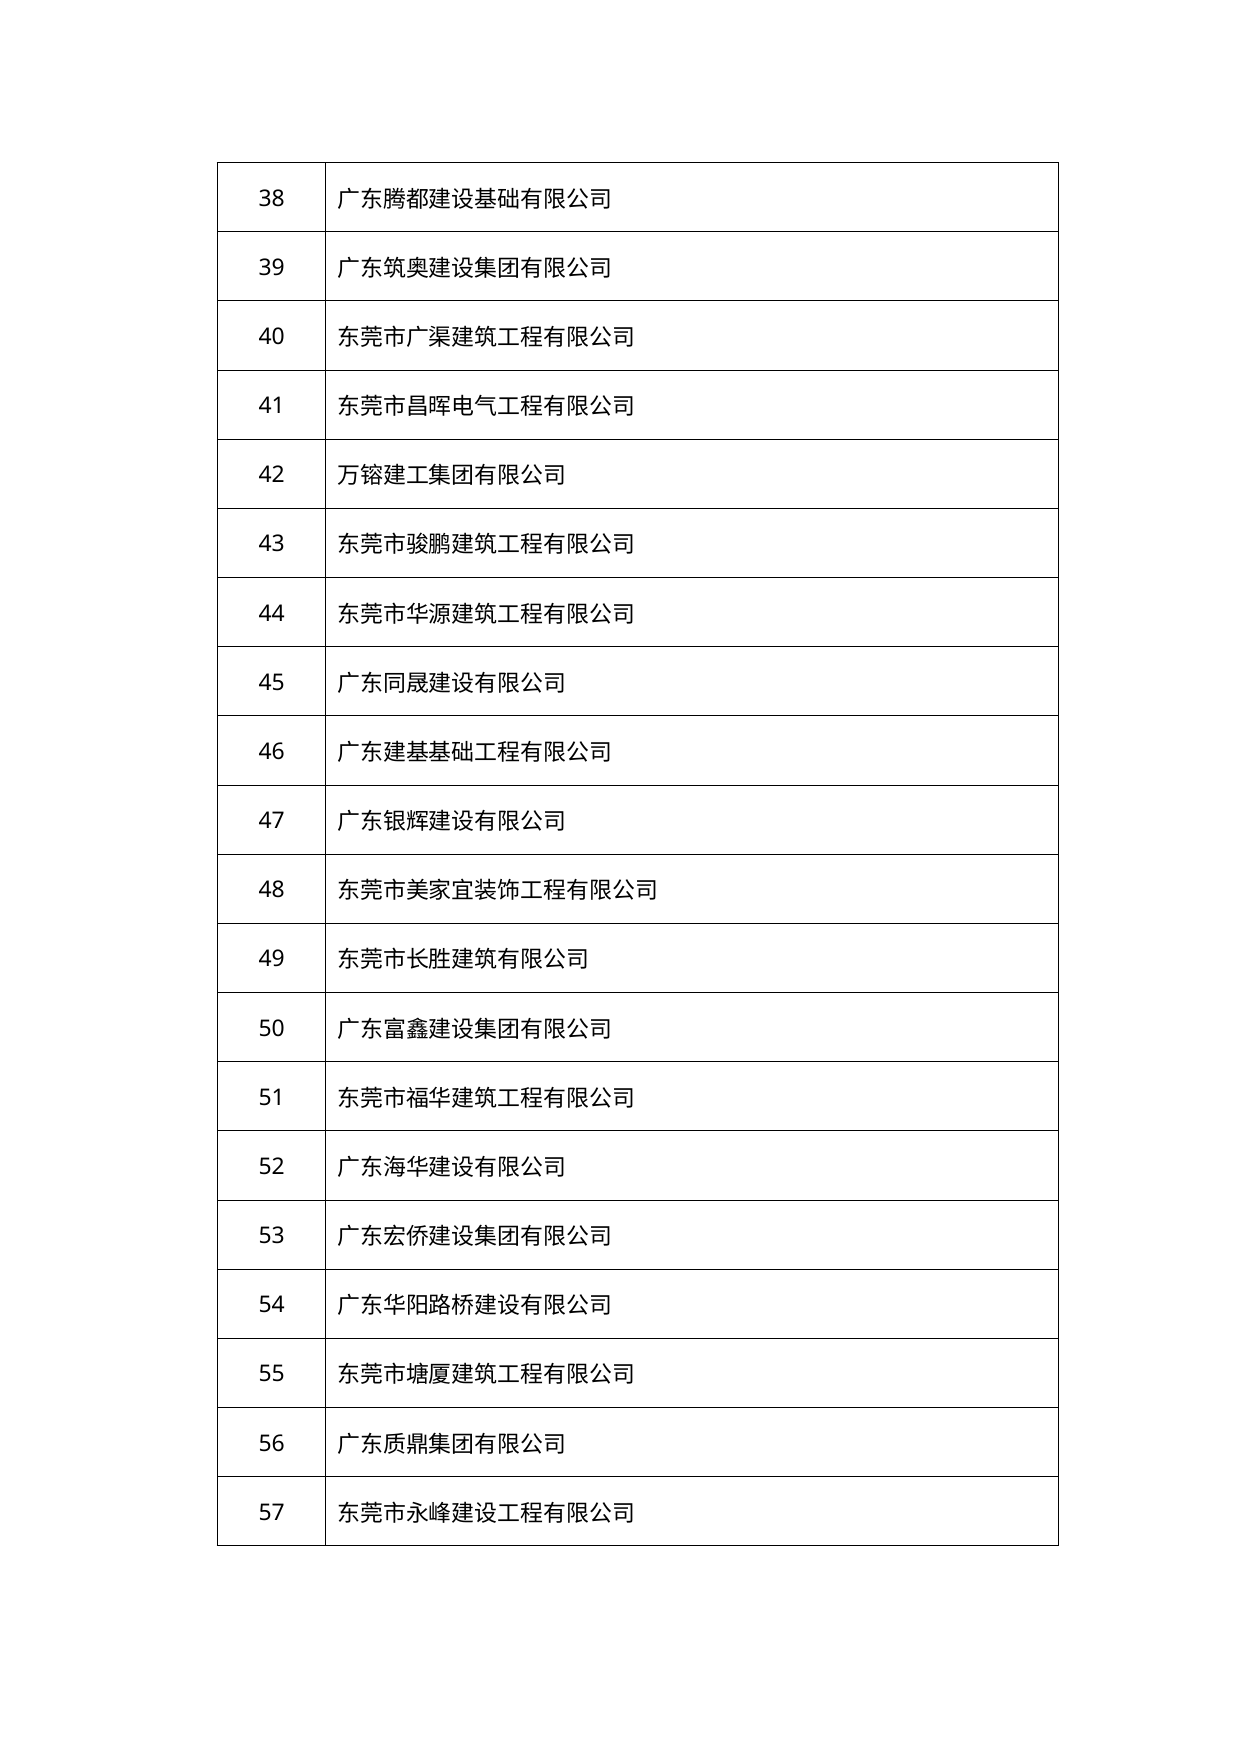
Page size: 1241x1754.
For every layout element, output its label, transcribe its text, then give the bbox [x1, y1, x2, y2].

table_cell 东莞市骏鹏建筑工程有限公司 [326, 509, 1058, 577]
table_cell 广东华阳路桥建设有限公司 [326, 1270, 1058, 1338]
table_cell 51 [218, 1062, 325, 1130]
table_cell 广东银辉建设有限公司 [326, 786, 1058, 854]
table_cell 东莞市昌晖电气工程有限公司 [326, 371, 1058, 439]
table_cell 广东建基基础工程有限公司 [326, 716, 1058, 784]
table_cell 东莞市广渠建筑工程有限公司 [326, 301, 1058, 369]
table_cell 东莞市美家宜装饰工程有限公司 [326, 855, 1058, 923]
table_cell 广东质鼎集团有限公司 [326, 1408, 1058, 1476]
table_cell 56 [218, 1408, 325, 1476]
table_cell 42 [218, 440, 325, 508]
table_cell 东莞市永峰建设工程有限公司 [326, 1477, 1058, 1545]
table_cell 38 [218, 163, 325, 231]
table_cell 55 [218, 1339, 325, 1407]
table_cell 47 [218, 786, 325, 854]
table_cell 40 [218, 301, 325, 369]
table_cell 41 [218, 371, 325, 439]
table_cell 东莞市长胜建筑有限公司 [326, 924, 1058, 992]
table_cell 广东海华建设有限公司 [326, 1131, 1058, 1199]
table_cell 万镕建工集团有限公司 [326, 440, 1058, 508]
table_cell 广东宏侨建设集团有限公司 [326, 1201, 1058, 1269]
table_cell 50 [218, 993, 325, 1061]
table_cell 广东富鑫建设集团有限公司 [326, 993, 1058, 1061]
table_cell 54 [218, 1270, 325, 1338]
table_cell 57 [218, 1477, 325, 1545]
table_cell 48 [218, 855, 325, 923]
table_cell 53 [218, 1201, 325, 1269]
table_cell 东莞市华源建筑工程有限公司 [326, 578, 1058, 646]
table_cell 东莞市塘厦建筑工程有限公司 [326, 1339, 1058, 1407]
table_cell 52 [218, 1131, 325, 1199]
table_cell 49 [218, 924, 325, 992]
table_cell 广东腾都建设基础有限公司 [326, 163, 1058, 231]
table_cell 45 [218, 647, 325, 715]
table_cell 46 [218, 716, 325, 784]
table_cell 广东筑奥建设集团有限公司 [326, 232, 1058, 300]
table_cell 43 [218, 509, 325, 577]
table_cell 44 [218, 578, 325, 646]
table_cell 广东同晟建设有限公司 [326, 647, 1058, 715]
table_cell 东莞市福华建筑工程有限公司 [326, 1062, 1058, 1130]
table_cell 39 [218, 232, 325, 300]
